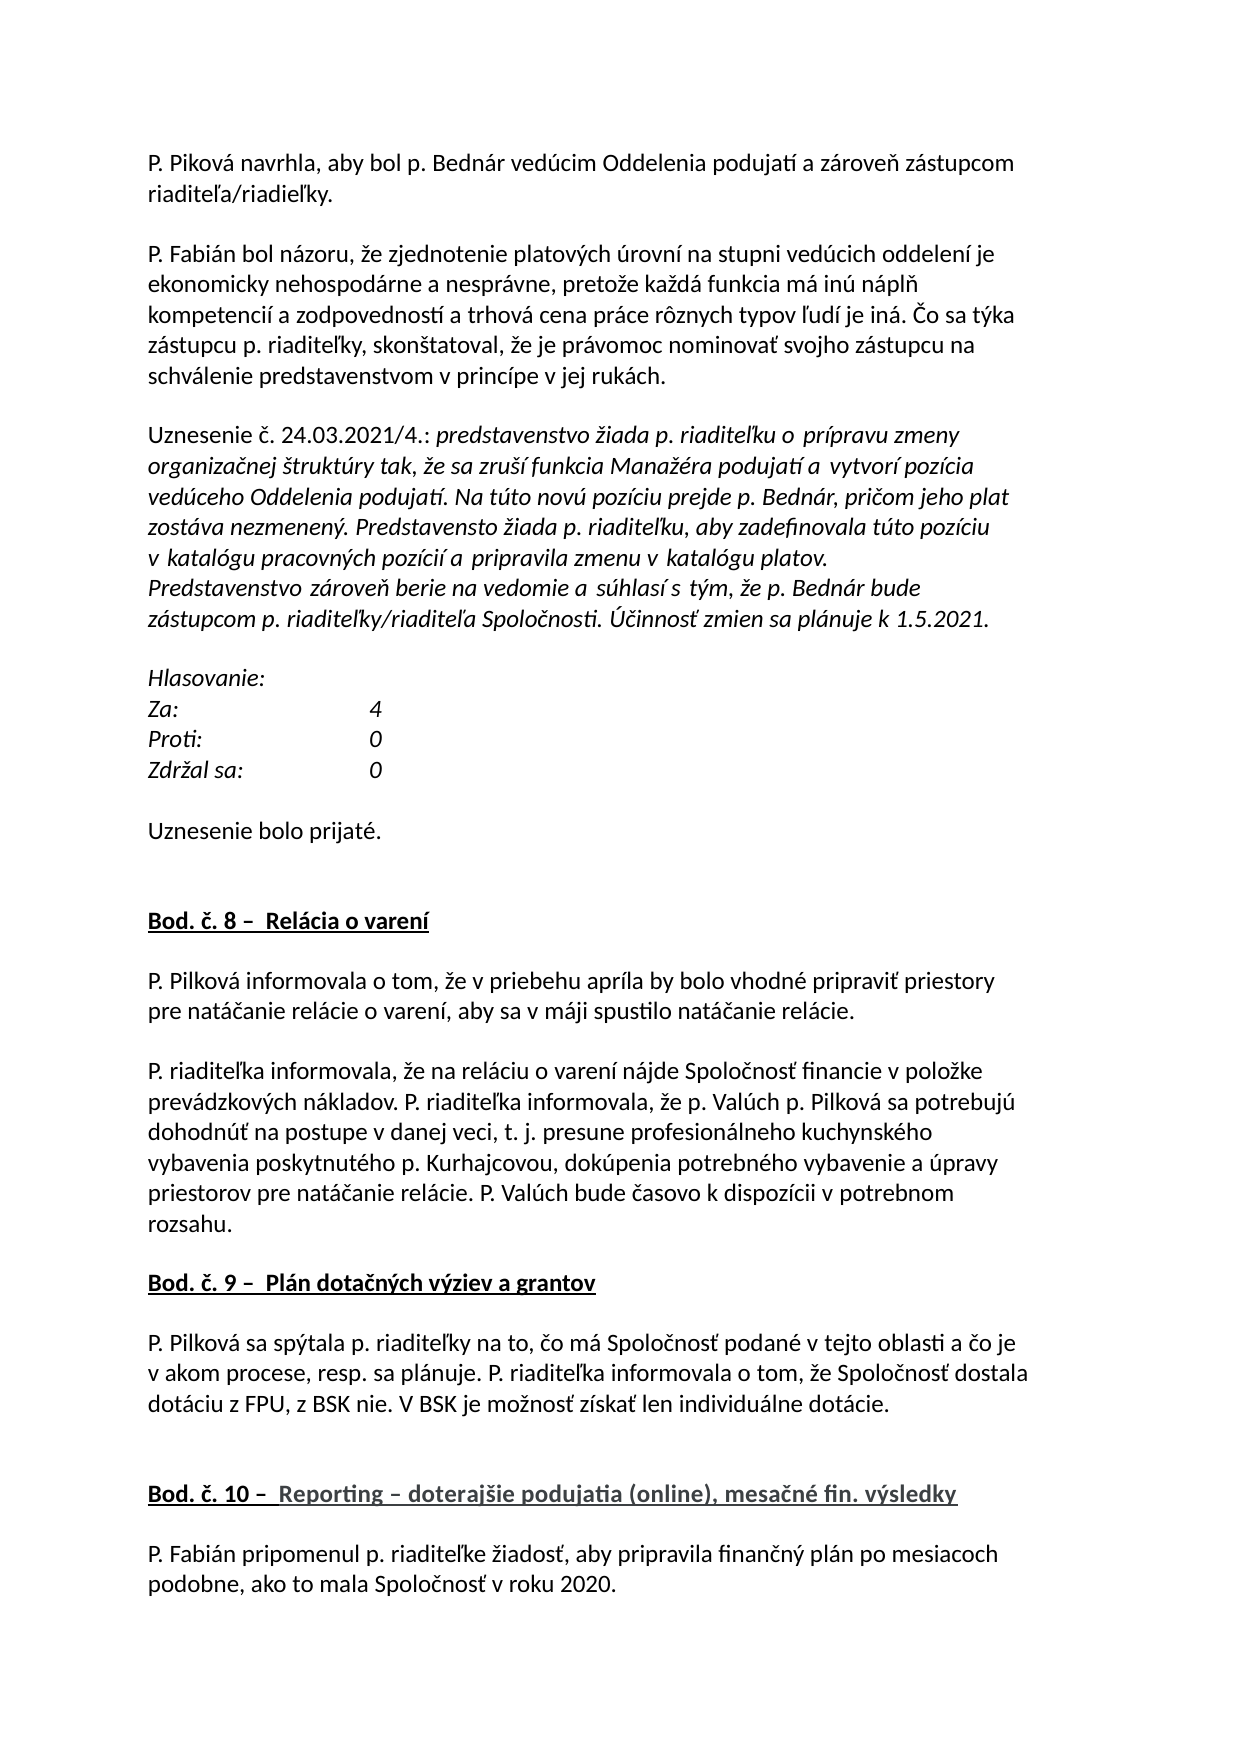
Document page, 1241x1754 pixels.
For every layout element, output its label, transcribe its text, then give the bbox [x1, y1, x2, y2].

text Uznesenie bolo prijaté. [148, 815, 1093, 846]
text Zdržal sa: 0 [148, 754, 1093, 784]
text P. Piková navrhla, aby bol p. Bednár vedúcim Oddelenia podujatí a zároveň zástupcom riaditeľa/riadieľky. [148, 148, 1018, 209]
text P. Fabián bol názoru, že zjednotenie platových úrovní na stupni vedúcich oddelení je ekonomicky nehospodárne a nesprávne, pretože každá funkcia má inú náplň kompetencií a zodpovedností a trhová cena práce rôznych typov ľudí je iná. Čo sa týka zástupcu p. riaditeľky, skonštatoval, že je právomoc nominovať svojho zástupcu na schválenie predstavenstvom v princípe v jej rukách. [148, 238, 1018, 390]
text P. riaditeľka informovala, že na reláciu o varení nájde Spoločnosť financie v položke prevádzkových nákladov. P. riaditeľka informovala, že p. Valúch p. Pilková sa potrebujú dohodnúť na postupe v danej veci, t. j. presune profesionálneho kuchynského vybavenia poskytnutého p. Kurhajcovou, dokúpenia potrebného vybavenie a úpravy priestorov pre natáčanie relácie. P. Valúch bude časovo k dispozícii v potrebnom rozsahu. [148, 1055, 1018, 1238]
text Bod. č. 10 – Reporting – doterajšie podujatia (online), mesačné fin. výsledky [148, 1478, 1093, 1509]
text P. Fabián pripomenul p. riaditeľke žiadosť, aby pripravila finančný plán po mesiacoch podobne, ako to mala Spoločnosť v roku 2020. [148, 1538, 1093, 1599]
text P. Pilková sa spýtala p. riaditeľky na to, čo má Spoločnosť podané v tejto oblasti a čo je v akom procese, resp. sa plánuje. P. riaditeľka informovala o tom, že Spoločnosť dostala dotáciu z FPU, z BSK nie. V BSK je možnosť získať len individuálne dotácie. [148, 1327, 1093, 1419]
text Za: 4 [148, 693, 1093, 723]
text Proti: 0 [148, 723, 1093, 754]
text Bod. č. 8 – Relácia o varení [148, 905, 1093, 936]
text P. Pilková informovala o tom, že v priebehu apríla by bolo vhodné pripraviť priestory pre natáčanie relácie o varení, aby sa v máji spustilo natáčanie relácie. [148, 965, 1018, 1026]
text Bod. č. 9 – Plán dotačných výziev a grantov [148, 1267, 1093, 1298]
text Uznesenie č. 24.03.2021/4.: predstavenstvo žiada p. riaditeľku o prípravu zmeny organizačnej štruktúry tak, že sa zruší funkcia Manažéra podujatí a vytvorí pozícia vedúceho Oddelenia podujatí. Na túto novú pozíciu prejde p. Bednár, pričom jeho plat zostáva nezmenený. Predstavensto žiada p. riaditeľku, aby zadefinovala túto pozíciu v katalógu pracovných pozícií a pripravila zmenu v katalógu platov. Predstavenstvo zároveň berie na vedomie a súhlasí s tým, že p. Bednár bude zástupcom p. riaditeľky/riaditeľa Spoločnosti. Účinnosť zmien sa plánuje k 1.5.2021. [148, 419, 1018, 633]
text Hlasovanie: [148, 662, 1093, 693]
